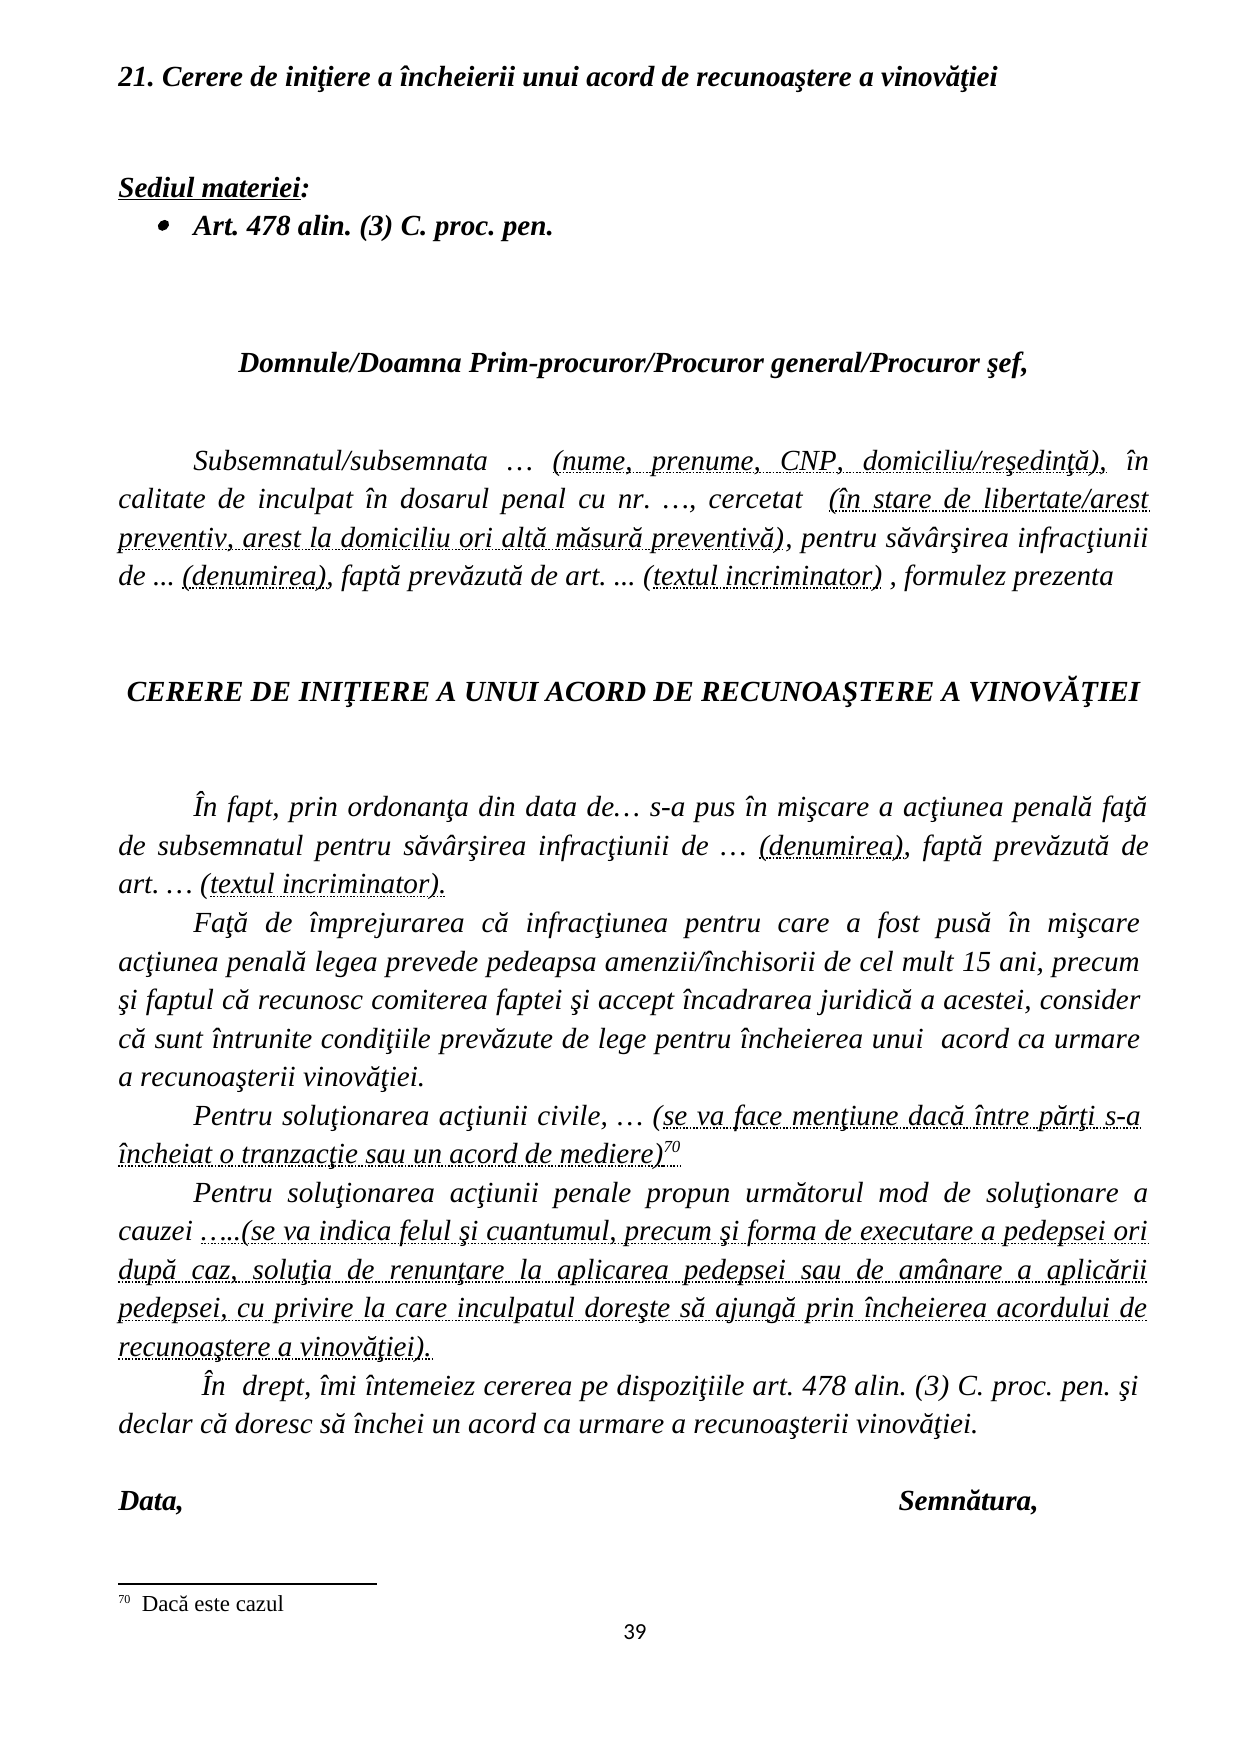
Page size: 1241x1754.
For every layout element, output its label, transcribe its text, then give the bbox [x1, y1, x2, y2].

text Pentru soluţionarea acţiunii penale propun următorul mod de soluţionare a cauzei …..(se va indica felul şi cuantumul, precum şi forma de executare a pedepsei ori după caz, soluţia de renunţare la aplicarea pedepsei sau de amânare a aplicării pedepsei, cu privire la care inculpatul doreşte să ajungă prin încheierea acordului de recunoaştere a vinovăţiei). [118, 1175, 1152, 1363]
text Subsemnatul/subsemnata … (nume, prenume, CNP, domiciliu/reşedinţă), în calitate de inculpat în dosarul penal cu nr. …, cercetat (în stare de libertate/arest preventiv, arest la domiciliu ori altă măsură preventivă), pentru săvârşirea infracţiunii de ... (denumirea), faptă prevăzută de art. ... (textul incriminator) , formulez prezenta [118, 443, 1152, 592]
text Domnule/Doamna Prim-procuror/Procuror general/Procuror şef, [118, 345, 1152, 378]
text Data, Semnătura, [118, 1483, 1152, 1517]
text În drept, îmi întemeiez cererea pe dispoziţiile art. 478 alin. (3) C. proc. pen. şi declar că doresc să închei un acord ca urmare a recunoaşterii vinovăţiei. [118, 1368, 1144, 1440]
text Sediul materiei: [118, 170, 1152, 203]
text CERERE DE INIŢIERE A UNUI ACORD DE RECUNOAŞTERE A VINOVĂŢIEI [118, 674, 1152, 707]
subtitle 21. Cerere de iniţiere a încheierii unui acord de recunoaştere a vinovăţiei [118, 59, 1152, 93]
text Pentru soluţionarea acţiunii civile, … (se va face menţiune dacă între părţi s-a încheiat o tranzacţie sau un acord de mediere) [118, 1098, 1144, 1170]
list Art. 478 alin. (3) C. proc. pen. [156, 208, 1152, 242]
text Faţă de împrejurarea că infracţiunea pentru care a fost pusă în mişcare acţiunea penală legea prevede pedeapsa amenzii/închisorii de cel mult 15 ani, precum şi faptul că recunosc comiterea faptei şi accept încadrarea juridică a acestei, consider că sunt întrunite condiţiile prevăzute de lege pentru încheierea unui acord ca urmare a recunoaşterii vinovăţiei. [118, 905, 1144, 1093]
text În fapt, prin ordonanţa din data de… s-a pus în mişcare a acţiunea penală faţă de subsemnatul pentru săvârşirea infracţiunii de … (denumirea), faptă prevăzută de art. … (textul incriminator). [118, 789, 1152, 900]
